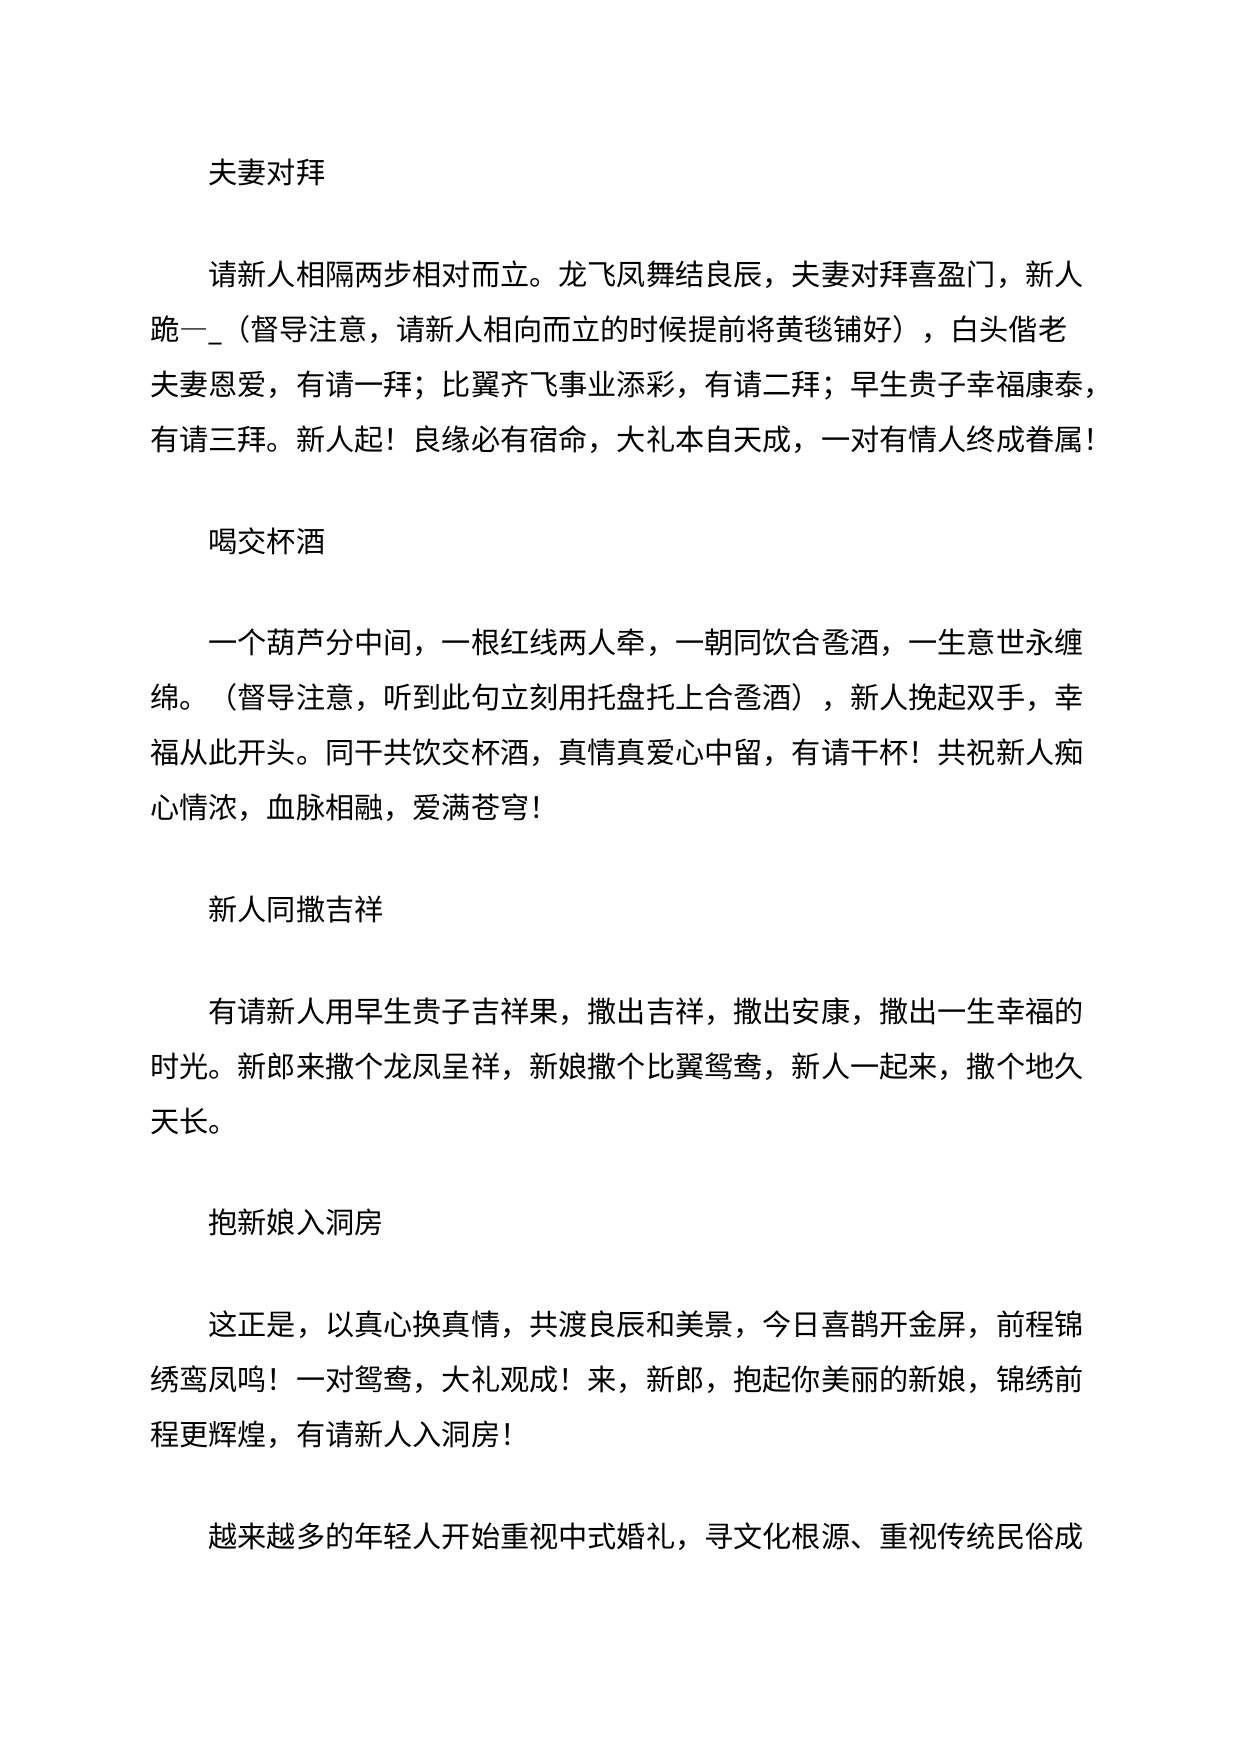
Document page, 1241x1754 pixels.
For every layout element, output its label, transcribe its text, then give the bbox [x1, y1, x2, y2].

text 有请新人用早生贵子吉祥果，撒出吉祥，撒出安康，撒出一生幸福的时光。新郎来撒个龙凤呈祥，新娘撒个比翼鸳鸯，新人一起来，撒个地久天长。 [150, 988, 1090, 1140]
text 新人同撒吉祥 [150, 887, 1090, 929]
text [150, 1513, 1090, 1556]
text 这正是，以真心换真情，共渡良辰和美景，今日喜鹊开金屏，前程锦绣鸾凤鸣！一对鸳鸯，大礼观成！来，新郎，抱起你美丽的新娘，锦绣前程更辉煌，有请新人入洞房！ [150, 1302, 1090, 1454]
text 抱新娘入洞房 [150, 1200, 1090, 1242]
text 一个葫芦分中间，一根红线两人牵，一朝同饮合卺酒，一生意世永缠绵。（督导注意，听到此句立刻用托盘托上合卺酒），新人挽起双手，幸福从此开头。同干共饮交杯酒，真情真爱心中留，有请干杯！共祝新人痴心情浓，血脉相融，爱满苍穹！ [150, 620, 1090, 827]
text 请新人相隔两步相对而立。龙飞凤舞结良辰，夫妻对拜喜盈门，新人跪—_（督导注意，请新人相向而立的时候提前将黄毯铺好），白头偕老夫妻恩爱，有请一拜；比翼齐飞事业添彩，有请二拜；早生贵子幸福康泰，有请三拜。新人起！良缘必有宿命，大礼本自天成，一对有情人终成眷属！ [150, 252, 1090, 459]
text 喝交杯酒 [150, 518, 1090, 561]
text 夫妻对拜 [150, 150, 1090, 192]
